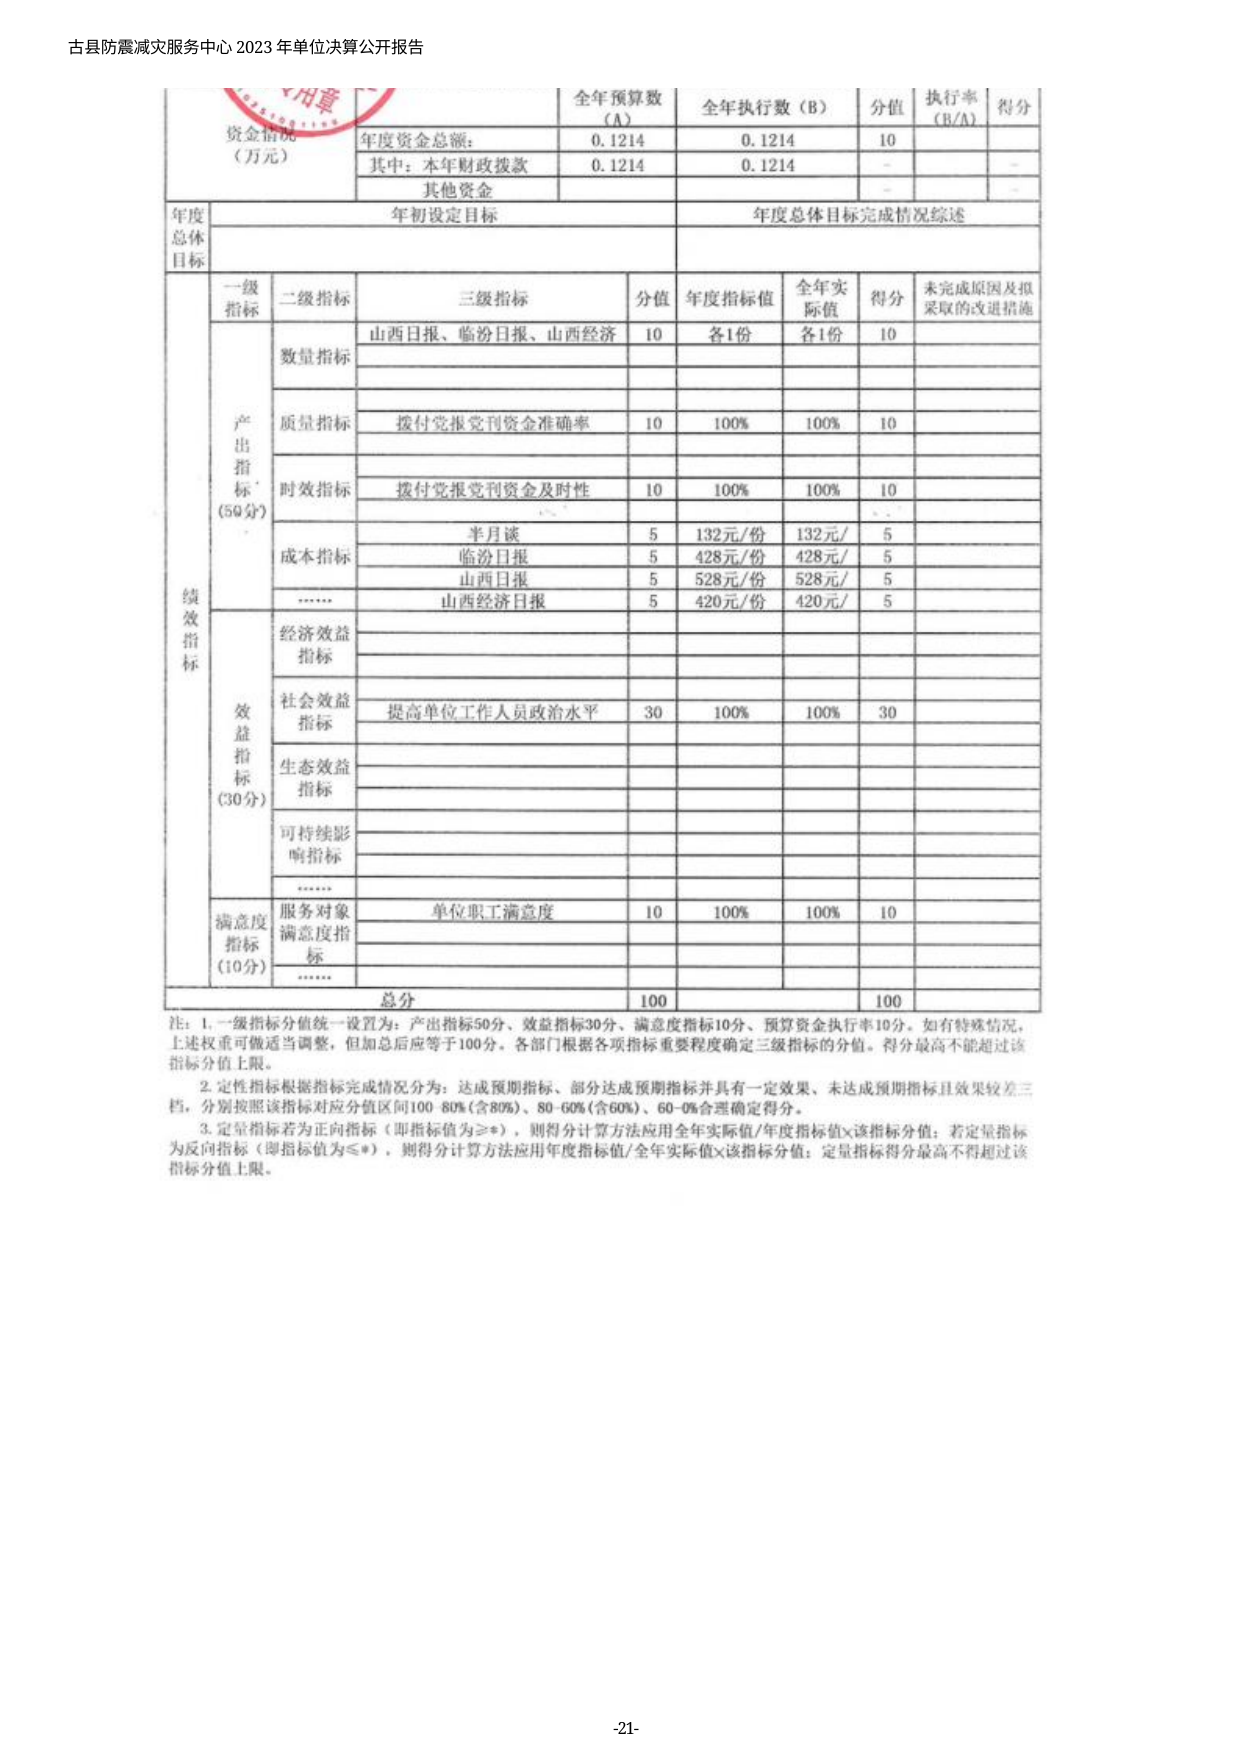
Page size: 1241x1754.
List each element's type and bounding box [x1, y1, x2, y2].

picture [121, 88, 1123, 1234]
